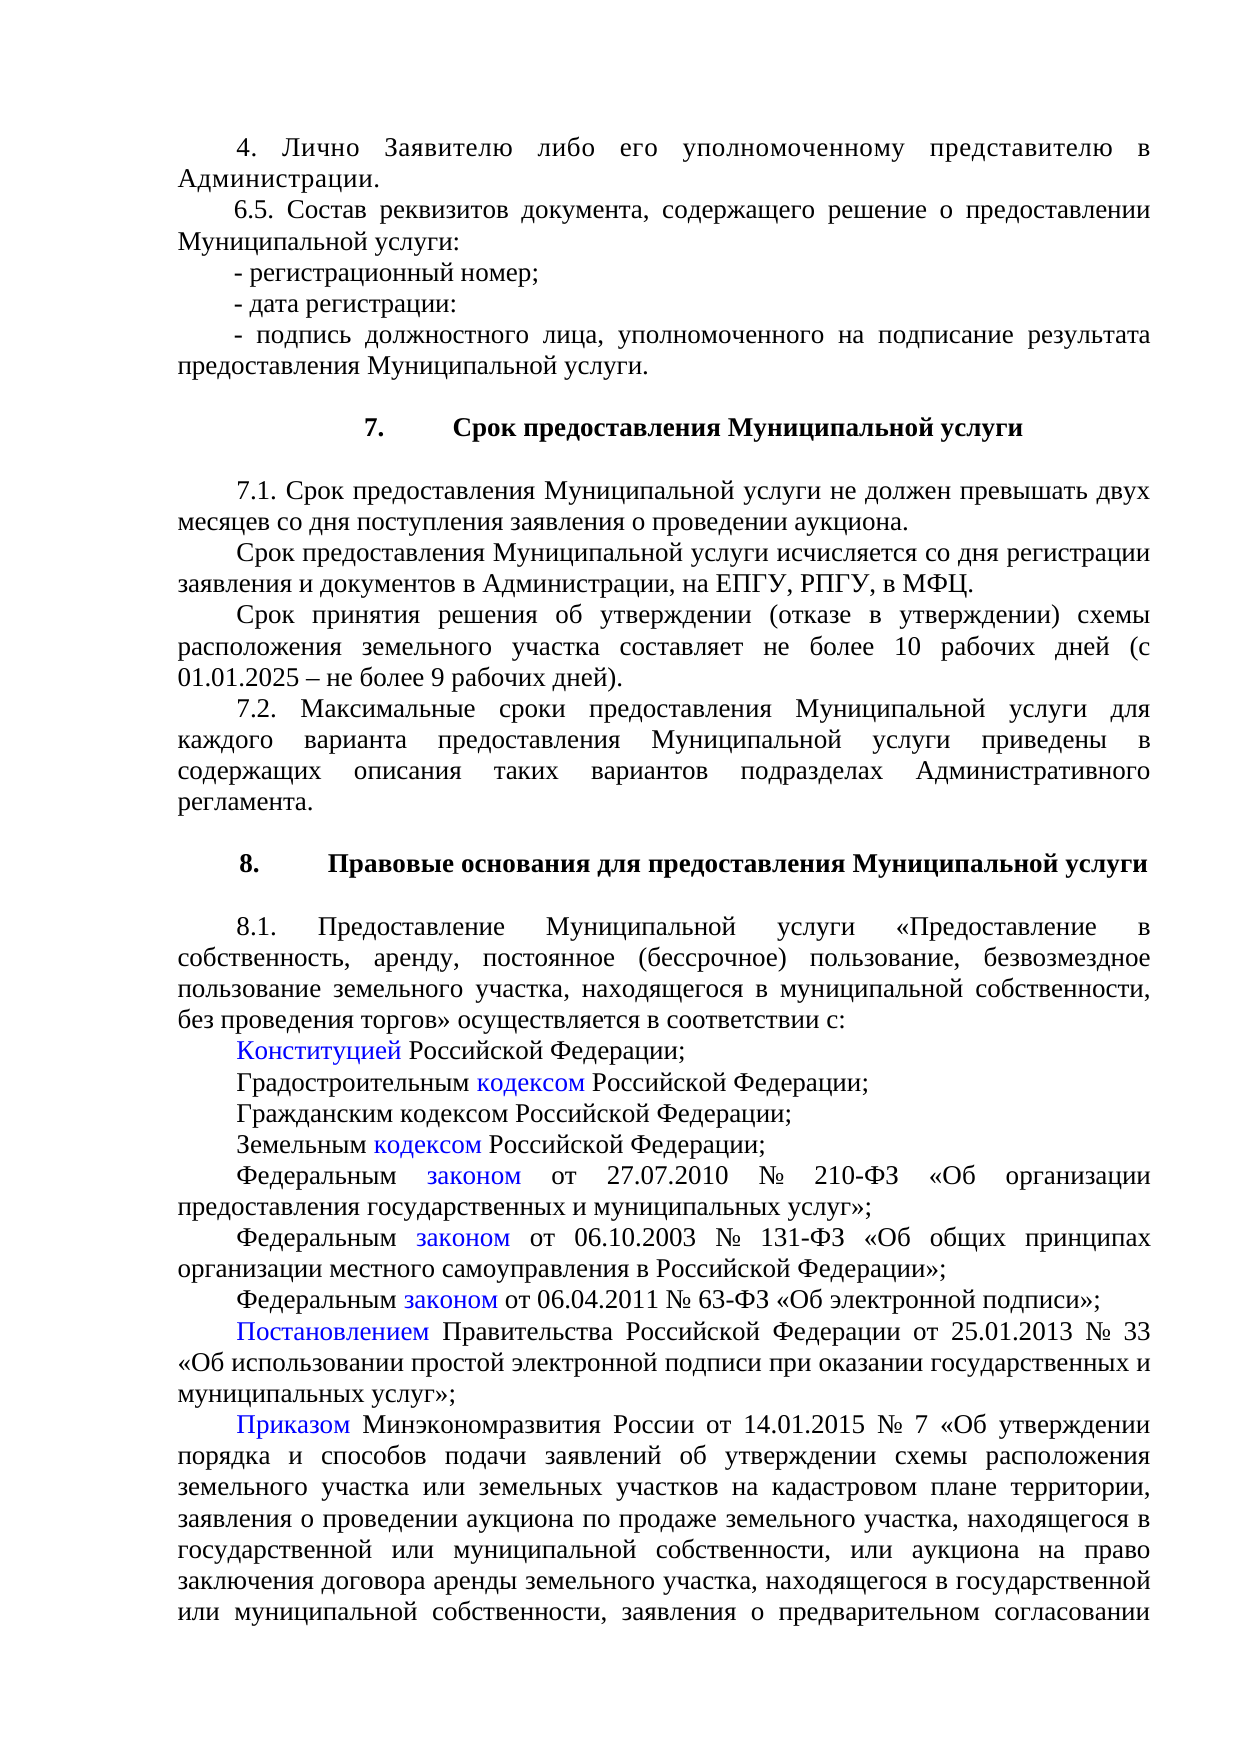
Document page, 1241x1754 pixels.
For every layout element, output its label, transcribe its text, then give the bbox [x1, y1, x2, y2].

text - регистрационный номер; [177, 256, 1152, 287]
text 7.1. Срок предоставления Муниципальной услуги не должен превышать двух месяцев со дня поступления заявления о проведении аукциона. [177, 474, 1152, 536]
text Федеральным законом от 27.07.2010 № 210-ФЗ «Об организации предоставления государственных и муниципальных услуг»; [177, 1159, 1152, 1221]
text 6.5. Состав реквизитов документа, содержащего решение о предоставлении Муниципальной услуги: [177, 193, 1152, 256]
list Правовые основания для предоставления Муниципальной услуги [177, 848, 1152, 879]
text - дата регистрации: [177, 287, 1152, 318]
list Срок предоставления Муниципальной услуги [177, 412, 1152, 443]
text Срок принятия решения об утверждении (отказе в утверждении) схемы расположения земельного участка составляет не более 10 рабочих дней (с 01.01.2025 – не более 9 рабочих дней). [177, 598, 1152, 692]
text Федеральным законом от 06.10.2003 № 131-ФЗ «Об общих принципах организации местного самоуправления в Российской Федерации»; [177, 1221, 1152, 1284]
text 4. Лично Заявителю либо его уполномоченному представителю в Администрации. [177, 131, 1152, 193]
text Градостроительным кодексом Российской Федерации; [177, 1066, 1152, 1097]
text 7.2. Максимальные сроки предоставления Муниципальной услуги для каждого варианта предоставления Муниципальной услуги приведены в содержащих описания таких вариантов подразделах Административного регламента. [177, 692, 1152, 816]
text Федеральным законом от 06.04.2011 № 63-ФЗ «Об электронной подписи»; [177, 1284, 1152, 1315]
text Конституцией Российской Федерации; [177, 1034, 1152, 1066]
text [177, 1408, 1152, 1626]
text Постановлением Правительства Российской Федерации от 25.01.2013 № 33 «Об использовании простой электронной подписи при оказании государственных и муниципальных услуг»; [177, 1315, 1152, 1408]
text - подпись должностного лица, уполномоченного на подписание результата предоставления Муниципальной услуги. [177, 318, 1152, 380]
text Земельным кодексом Российской Федерации; [177, 1128, 1152, 1159]
text Гражданским кодексом Российской Федерации; [177, 1097, 1152, 1128]
text Срок предоставления Муниципальной услуги исчисляется со дня регистрации заявления и документов в Администрации, на ЕПГУ, РПГУ, в МФЦ. [177, 536, 1152, 598]
text 8.1. Предоставление Муниципальной услуги «Предоставление в собственность, аренду, постоянное (бессрочное) пользование, безвозмездное пользование земельного участка, находящегося в муниципальной собственности, без проведения торгов» осуществляется в соответствии с: [177, 910, 1152, 1034]
